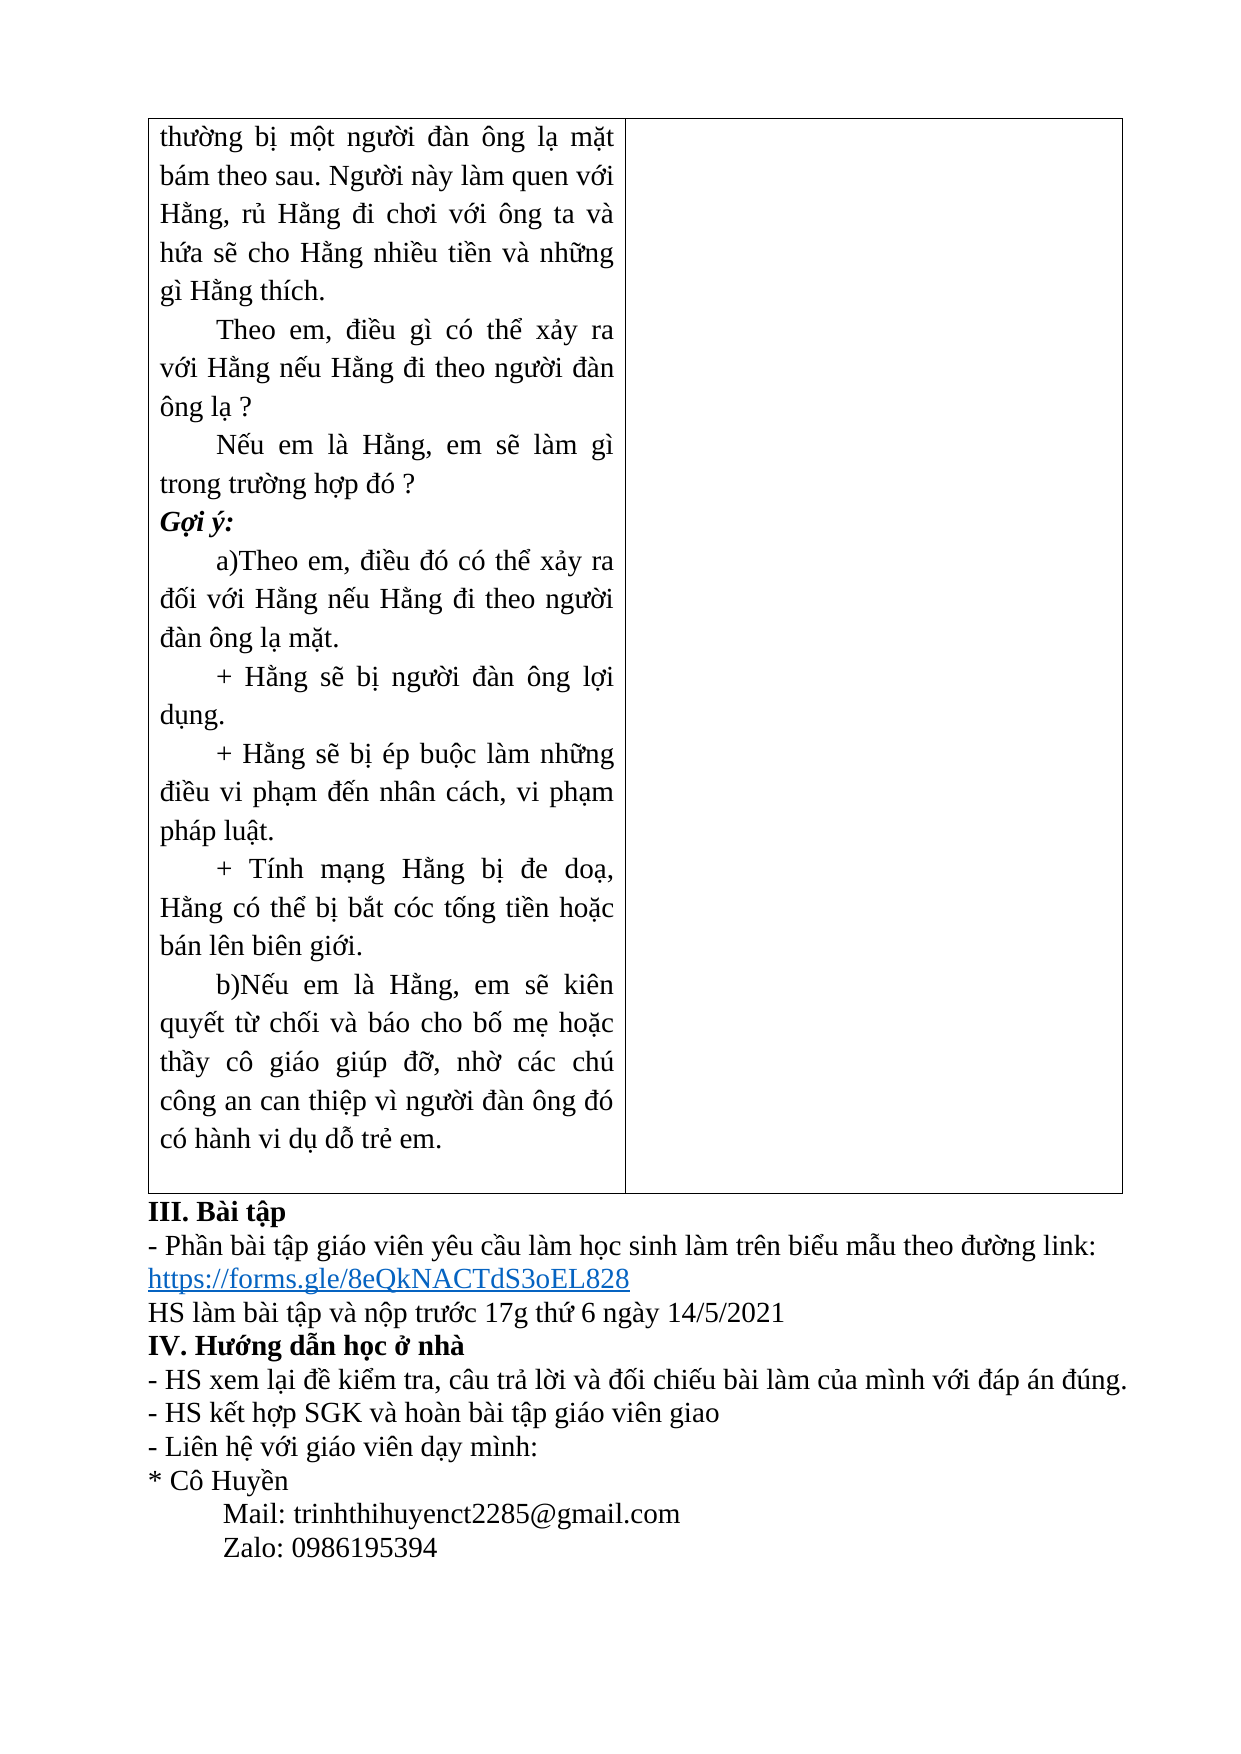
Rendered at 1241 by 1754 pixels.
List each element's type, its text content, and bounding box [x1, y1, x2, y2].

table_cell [626, 119, 1122, 1193]
text III. Bài tập [148, 1194, 1152, 1228]
text Zalo: 0986195394 [148, 1530, 1152, 1563]
text - Liên hệ với giáo viên dạy mình: [148, 1429, 1152, 1463]
text https://forms.gle/8eQkNACTdS3oEL828 [148, 1261, 1152, 1295]
text - HS xem lại đề kiểm tra, câu trả lời và đối chiếu bài làm của mình với đáp án đúng. [148, 1362, 1152, 1396]
text * Cô Huyền [148, 1463, 1152, 1496]
text IV. Hướng dẫn học ở nhà [148, 1328, 1152, 1362]
text - Phần bài tập giáo viên yêu cầu làm học sinh làm trên biểu mẫu theo đường link: [148, 1228, 1152, 1261]
text Mail: trinhthihuyenct2285@gmail.com [148, 1496, 1152, 1530]
text HS làm bài tập và nộp trước 17g thứ 6 ngày 14/5/2021 [148, 1295, 1152, 1328]
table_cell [149, 119, 625, 1193]
text - HS kết hợp SGK và hoàn bài tập giáo viên giao [148, 1396, 1152, 1429]
